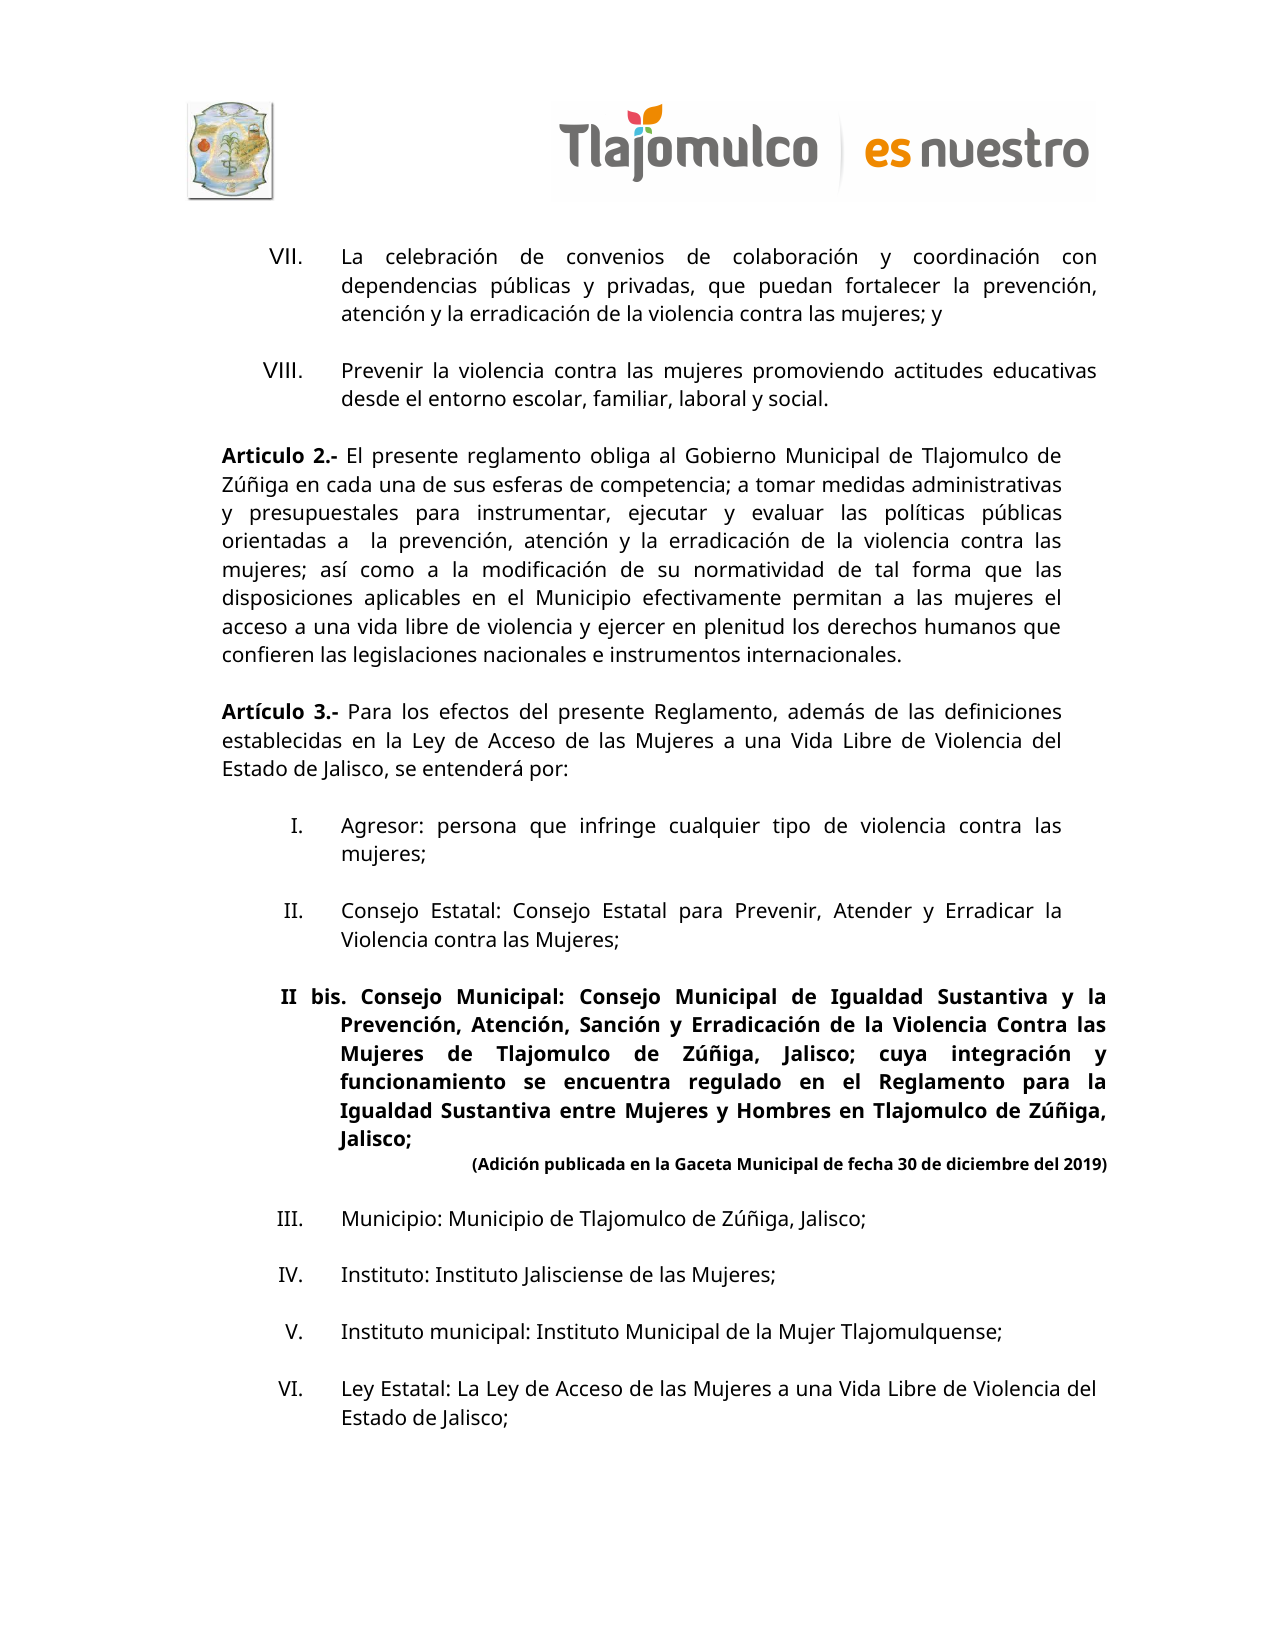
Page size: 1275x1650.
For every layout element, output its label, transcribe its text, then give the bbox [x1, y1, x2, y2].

list Municipio: Municipio de Tlajomulco de Zúñiga, Jalisco; [303, 1204, 1063, 1232]
list La celebración de convenios de colaboración y coordinación con dependencias públicas y privadas, que puedan fortalecer la prevención, atención y la erradicación de la violencia contra las mujeres; y [303, 242, 1098, 328]
list Ley Estatal: La Ley de Acceso de las Mujeres a una Vida Libre de Violencia del Estado de Jalisco; [303, 1374, 1098, 1431]
text Artículo 3.- Para los efectos del presente Reglamento, además de las definiciones establecidas en la Ley de Acceso de las Mujeres a una Vida Libre de Violencia del Estado de Jalisco, se entenderá por: [222, 697, 1063, 783]
list Consejo Estatal: Consejo Estatal para Prevenir, Atender y Erradicar la Violencia contra las Mujeres; [303, 896, 1063, 953]
list Agresor: persona que infringe cualquier tipo de violencia contra las mujeres; [303, 811, 1063, 868]
picture [185, 100, 276, 202]
list Instituto: Instituto Jalisciense de las Mujeres; [303, 1261, 1063, 1289]
text Articulo 2.- El presente reglamento obliga al Gobierno Municipal de Tlajomulco de Zúñiga en cada una de sus esferas de competencia; a tomar medidas administrativas y presupuestales para instrumentar, ejecutar y evaluar las políticas públicas orientadas a la prevención, atención y la erradicación de la violencia contra las mujeres; así como a la modificación de su normatividad de tal forma que las disposiciones aplicables en el Municipio efectivamente permitan a las mujeres el acceso a una vida libre de violencia y ejercer en plenitud los derechos humanos que confieren las legislaciones nacionales e instrumentos internacionales. [222, 441, 1063, 669]
list Prevenir la violencia contra las mujeres promoviendo actitudes educativas desde el entorno escolar, familiar, laboral y social. [303, 356, 1098, 413]
list Instituto municipal: Instituto Municipal de la Mujer Tlajomulquense; [303, 1317, 1098, 1346]
picture [551, 101, 1097, 202]
text II bis. Consejo Municipal: Consejo Municipal de Igualdad Sustantiva y la Prevención, Atención, Sanción y Erradicación de la Violencia Contra las Mujeres de Tlajomulco de Zúñiga, Jalisco; cuya integración y funcionamiento se encuentra regulado en el Reglamento para la Igualdad Sustantiva entre Mujeres y Hombres en Tlajomulco de Zúñiga, Jalisco; [281, 982, 1107, 1153]
text (Adición publicada en la Gaceta Municipal de fecha 30 de diciembre del 2019) [133, 1153, 1107, 1175]
